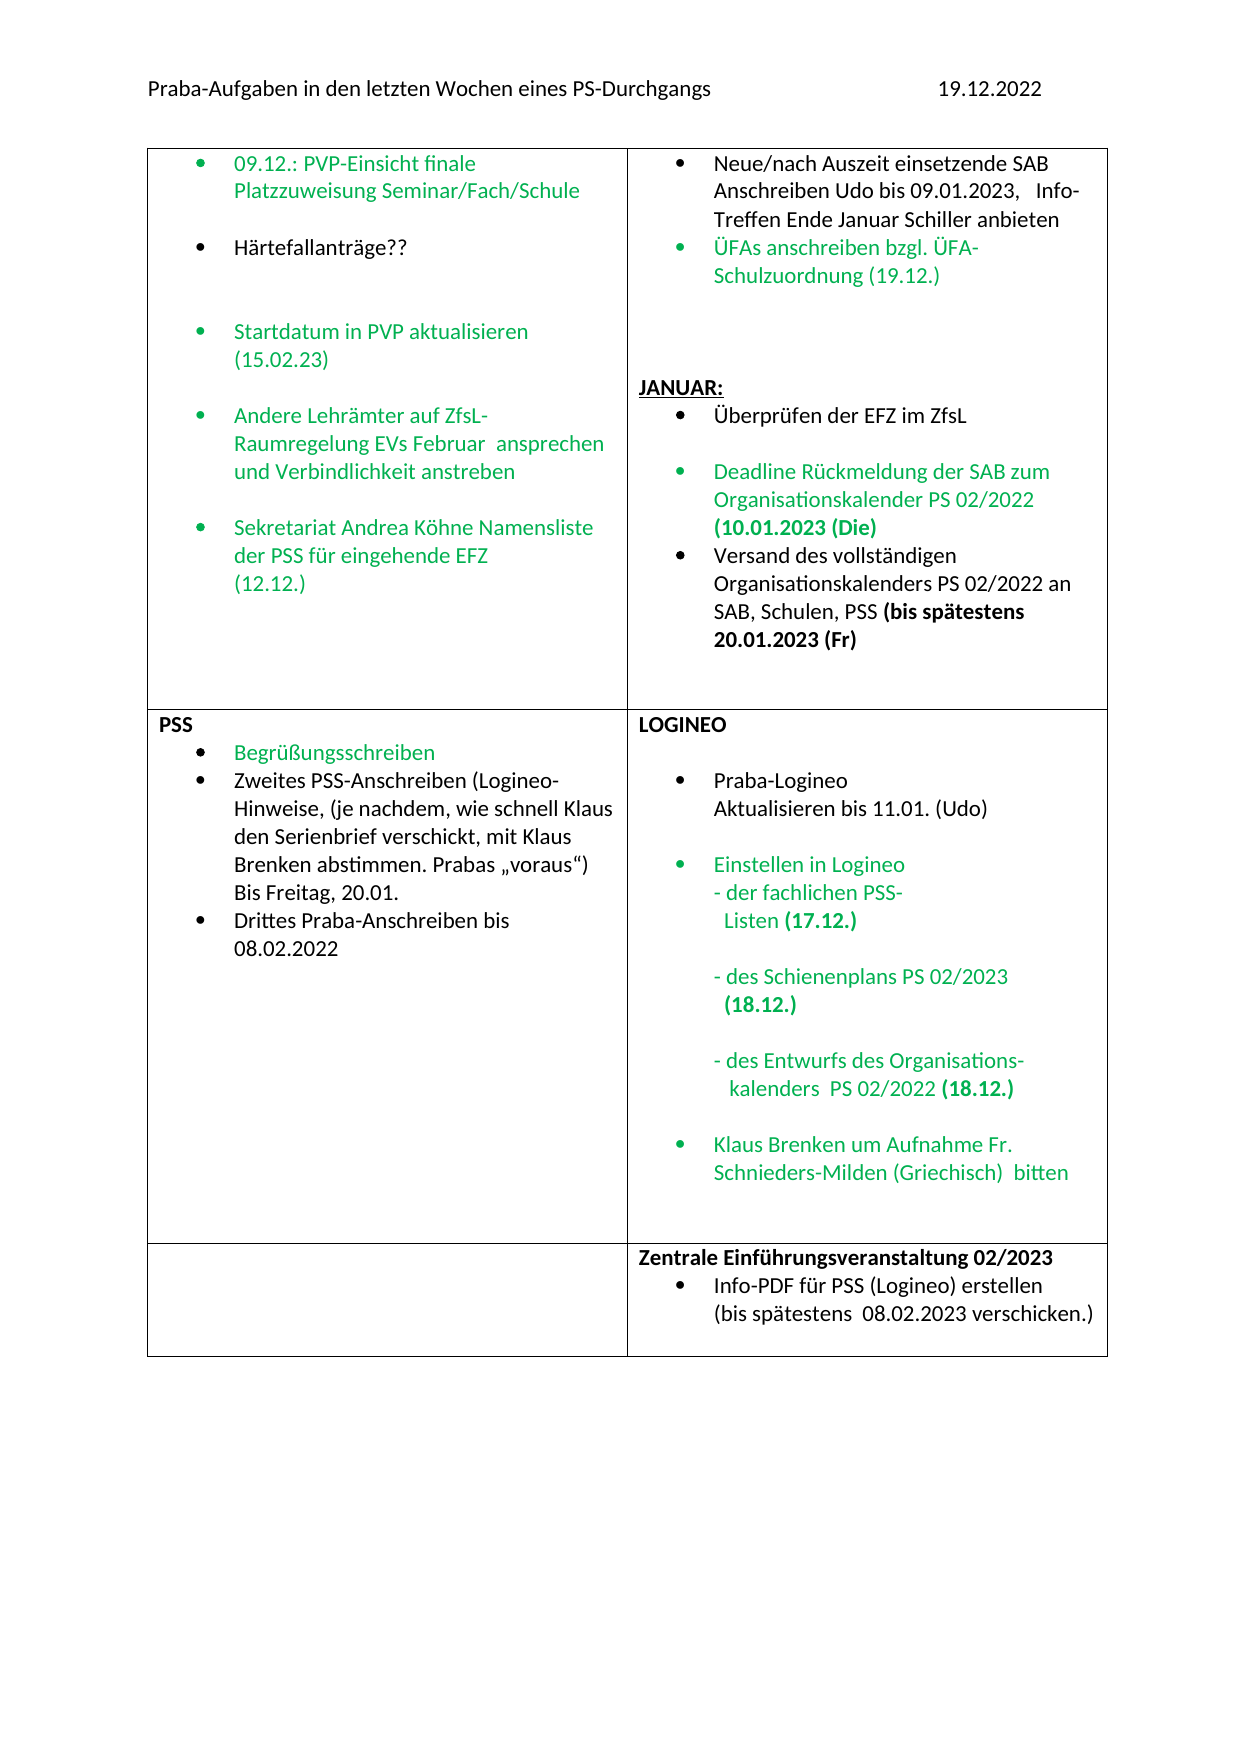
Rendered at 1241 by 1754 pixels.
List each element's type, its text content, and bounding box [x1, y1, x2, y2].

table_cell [148, 149, 627, 709]
table_cell PSS Begrüßungsschreiben Zweites PSS-Anschreiben (Logineo-Hinweise, (je nachdem, wie schnell Klaus den Serienbrief verschickt, mit Klaus Brenken abstimmen. Prabas „voraus“) Bis Freitag, 20.01. Drittes Praba-Anschreiben bis 08.02.2022 [148, 710, 627, 1242]
table_cell LOGINEO Praba-Logineo Aktualisieren bis 11.01. (Udo) Einstellen in Logineo - der fachlichen PSS- Listen (17.12.) - des Schienenplans PS 02/2023 (18.12.) - des Entwurfs des Organisations- kalenders PS 02/2022 (18.12.) Klaus Brenken um Aufnahme Fr. Schnieders-Milden (Griechisch) bitten [628, 710, 1107, 1242]
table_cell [628, 149, 1107, 709]
table_cell Zentrale Einführungsveranstaltung 02/2023 Info-PDF für PSS (Logineo) erstellen (bis spätestens 08.02.2023 verschicken.) [628, 1244, 1107, 1356]
table_cell [148, 1244, 627, 1356]
